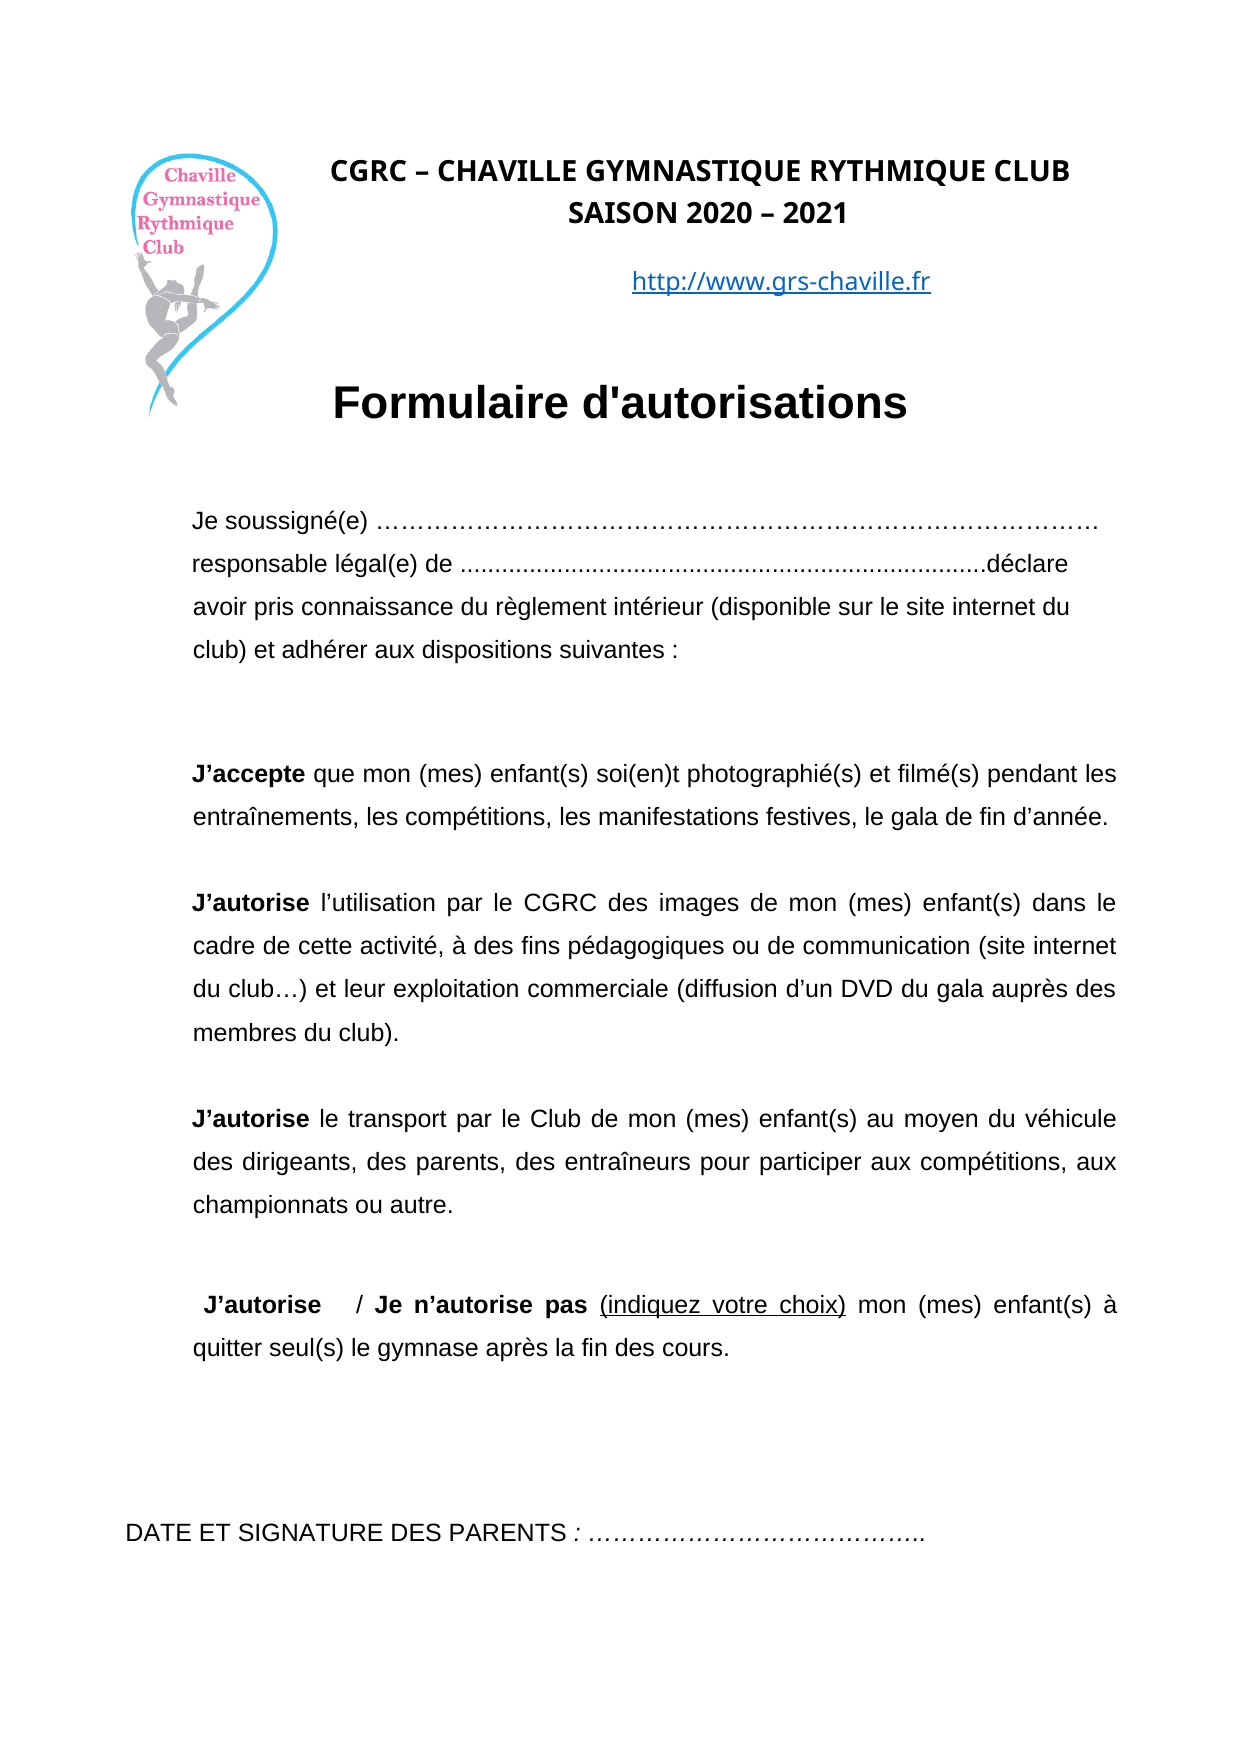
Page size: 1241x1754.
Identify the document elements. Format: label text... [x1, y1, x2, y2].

text J’autorise l’utilisation par le CGRC des images de mon (mes) enfant(s) dans le cadre de cette activité, à des fins pédagogiques ou de communication (site internet du club…) et leur exploitation commerciale (diffusion d’un DVD du gala auprès des membres du club). [192, 888, 1118, 1046]
picture [112, 151, 281, 420]
text DATE ET SIGNATURE DES PARENTS : ………………………………….. [118, 1518, 1118, 1547]
text J’accepte que mon (mes) enfant(s) soi(en)t photographié(s) et filmé(s) pendant les entraînements, les compétitions, les manifestations festives, le gala de fin d’année. [192, 759, 1118, 831]
text responsable légal(e) de ............................................................................déclare avoir pris connaissance du règlement intérieur (disponible sur le site internet du club) et adhérer aux dispositions suivantes : [192, 549, 1118, 664]
text http://www.grs-chaville.fr [281, 263, 1118, 298]
text J’autorise / Je n’autorise pas (indiquez votre choix) mon (mes) enfant(s) à quitter seul(s) le gymnase après la fin des cours. [192, 1289, 1118, 1361]
text Formulaire d'autorisations [332, 375, 1118, 428]
text Je soussigné(e) …………………………………………………………………………… [192, 506, 1118, 534]
text CGRC – CHAVILLE GYMNASTIQUE RYTHMIQUE CLUB - SAISON 2020 – 2021 [54, 150, 1118, 232]
text J’autorise le transport par le Club de mon (mes) enfant(s) au moyen du véhicule des dirigeants, des parents, des entraîneurs pour participer aux compétitions, aux championnats ou autre. [192, 1104, 1118, 1219]
